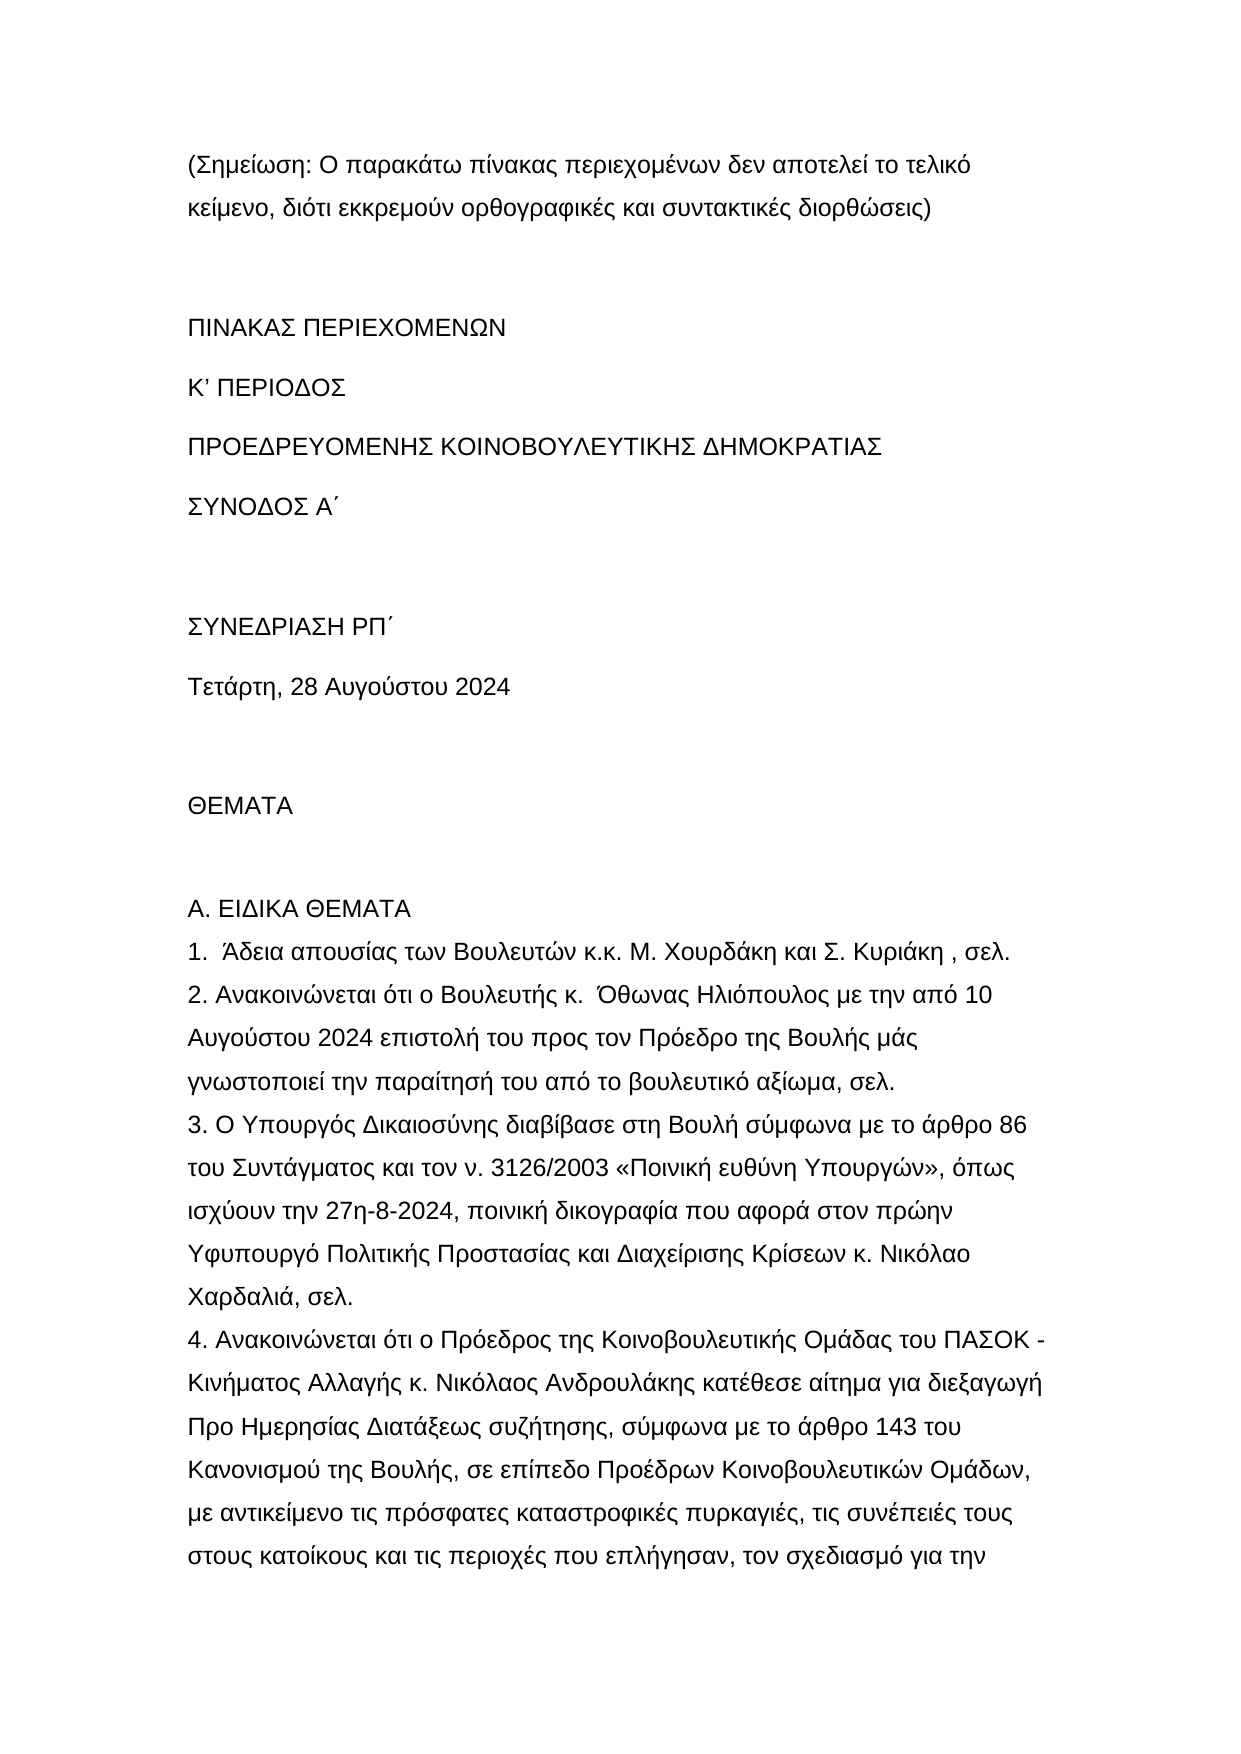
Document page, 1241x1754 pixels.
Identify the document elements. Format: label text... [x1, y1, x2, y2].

text Κ’ ΠΕΡΙΟΔΟΣ [187, 372, 1053, 401]
text ΣΥΝΕΔΡΙΑΣΗ ΡΠ΄ [187, 612, 1053, 640]
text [187, 851, 1053, 1569]
text Τετάρτη, 28 Αυγούστου 2024 [187, 671, 1053, 700]
text ΠΡΟΕΔΡΕΥΟΜΕΝΗΣ ΚΟΙΝΟΒΟΥΛΕΥΤΙΚΗΣ ΔΗΜΟΚΡΑΤΙΑΣ [187, 432, 1053, 461]
text ΠΙΝΑΚΑΣ ΠΕΡΙΕΧΟΜΕΝΩΝ [187, 313, 1053, 341]
text ΣΥΝΟΔΟΣ A΄ [187, 492, 1053, 521]
text (Σημείωση: Ο παρακάτω πίνακας περιεχομένων δεν αποτελεί το τελικό κείμενο, διότι εκκρεμούν ορθογραφικές και συντακτικές διορθώσεις) [187, 150, 1053, 222]
text ΘΕΜΑΤΑ [187, 791, 1053, 820]
